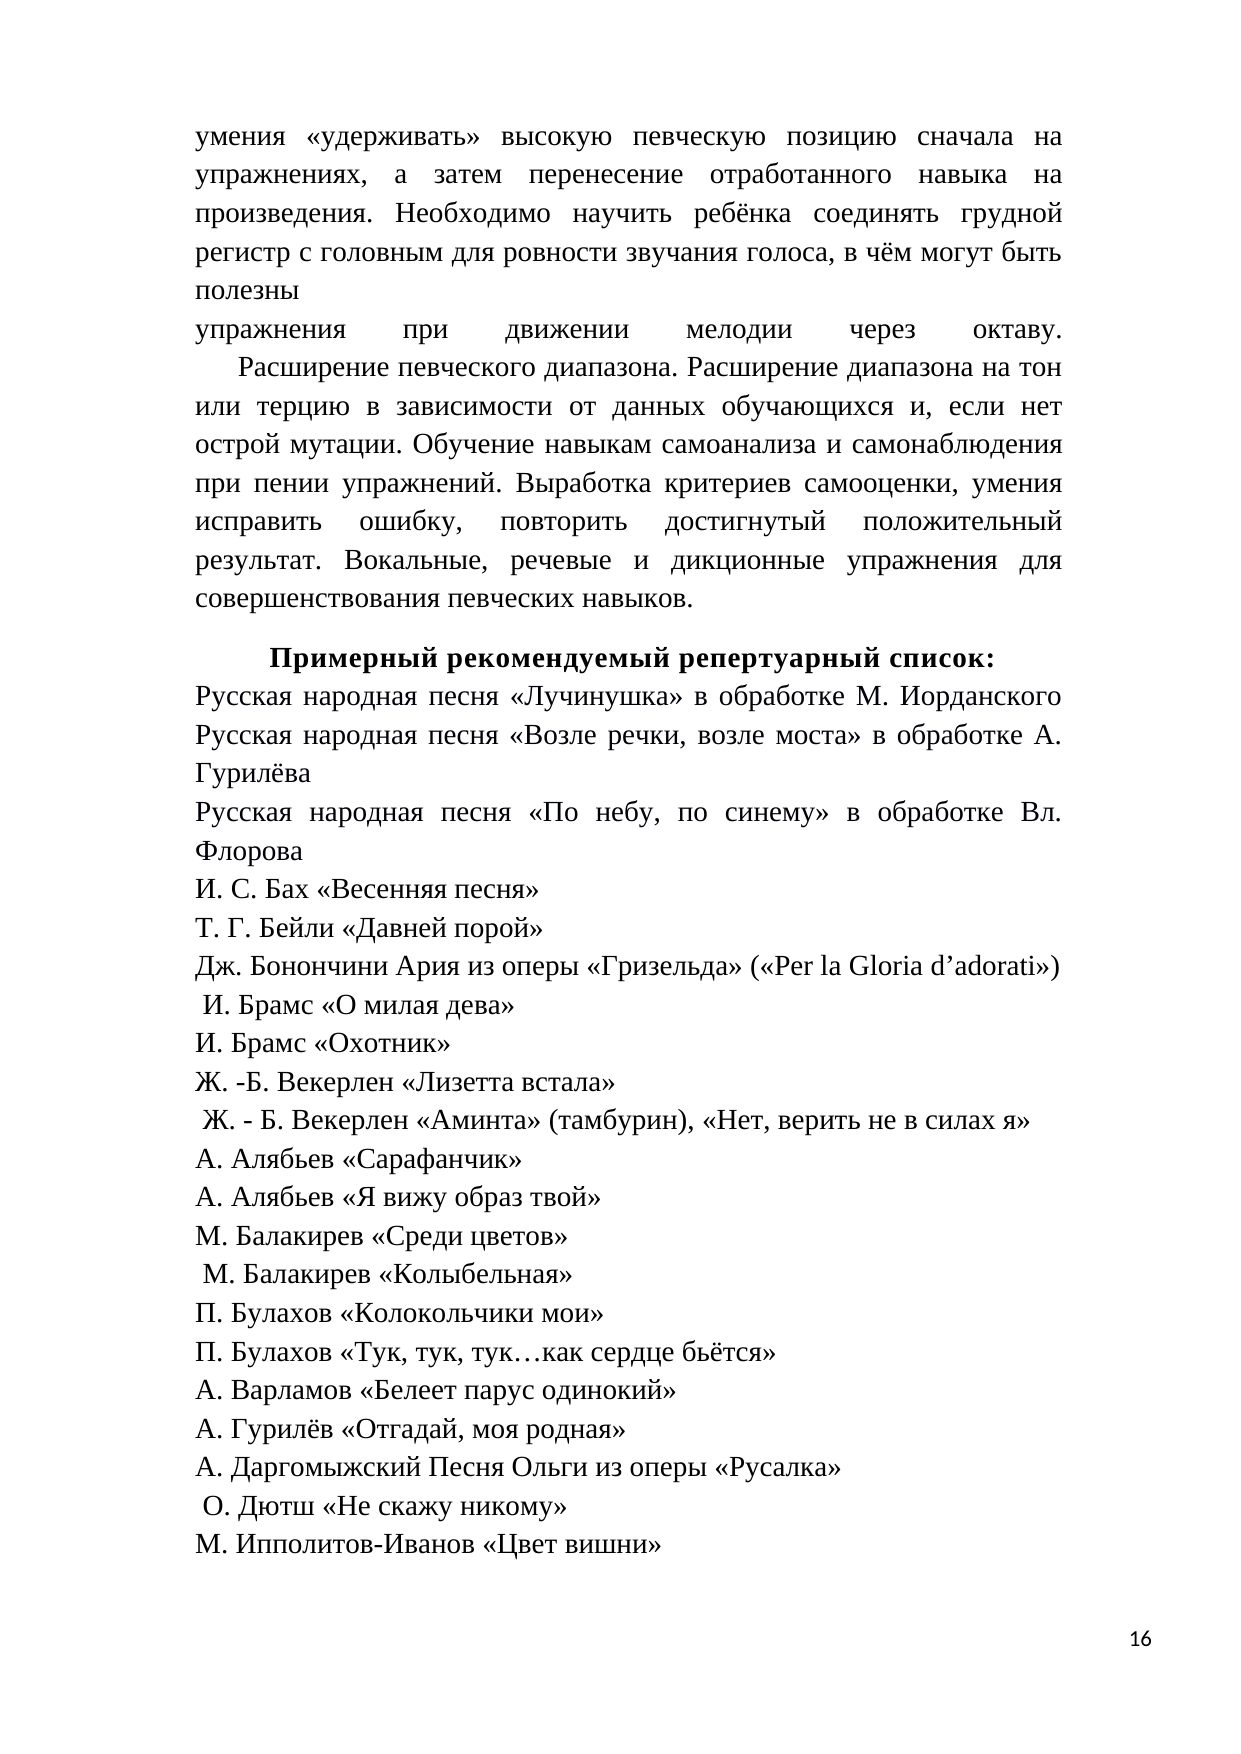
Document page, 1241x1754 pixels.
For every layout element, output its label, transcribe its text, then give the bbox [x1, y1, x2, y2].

text Русская народная песня «Лучинушка» в обработке М. Иорданского Русская народная песня «Возле речки, возле моста» в обработке А. Гурилёва Русская народная песня «По небу, по синему» в обработке Вл. Флорова И. С. Бах «Весенняя песня» [195, 678, 1063, 905]
text А. Алябьев «Сарафанчик» [195, 1141, 1063, 1174]
text П. Булахов «Колокольчики мои» [195, 1295, 1063, 1329]
text А. Алябьев «Я вижу образ твой» [195, 1179, 1063, 1213]
text П. Булахов «Тук, тук, тук…как сердце бьётся» [195, 1334, 1063, 1367]
text М. Балакирев «Колыбельная» [195, 1257, 1063, 1290]
text И. Брамс «О милая дева» [195, 987, 1063, 1020]
text А. Варламов «Белеет парус одинокий» [195, 1372, 1063, 1406]
text О. Дютш «Не скажу никому» [195, 1488, 1063, 1521]
text Ж. - Б. Векерлен «Аминта» (тамбурин), «Нет, верить не в силах я» [195, 1102, 1063, 1136]
text М. Балакирев «Среди цветов» [195, 1218, 1063, 1252]
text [195, 118, 1063, 614]
text Примерный рекомендуемый репертуарный список: [195, 640, 1063, 673]
text А. Гурилёв «Отгадай, моя родная» [195, 1411, 1063, 1444]
text А. Даргомыжский Песня Ольги из оперы «Русалка» [195, 1449, 1063, 1483]
text Ж. -Б. Векерлен «Лизетта встала» [195, 1064, 1063, 1097]
text Дж. Бонончини Ария из оперы «Гризельда» («Per la Gloria d’adorati») [195, 948, 1063, 982]
text И. Брамс «Охотник» [195, 1025, 1063, 1059]
text Т. Г. Бейли «Давней порой» [195, 910, 1063, 943]
text М. Ипполитов-Иванов «Цвет вишни» [195, 1526, 1063, 1560]
